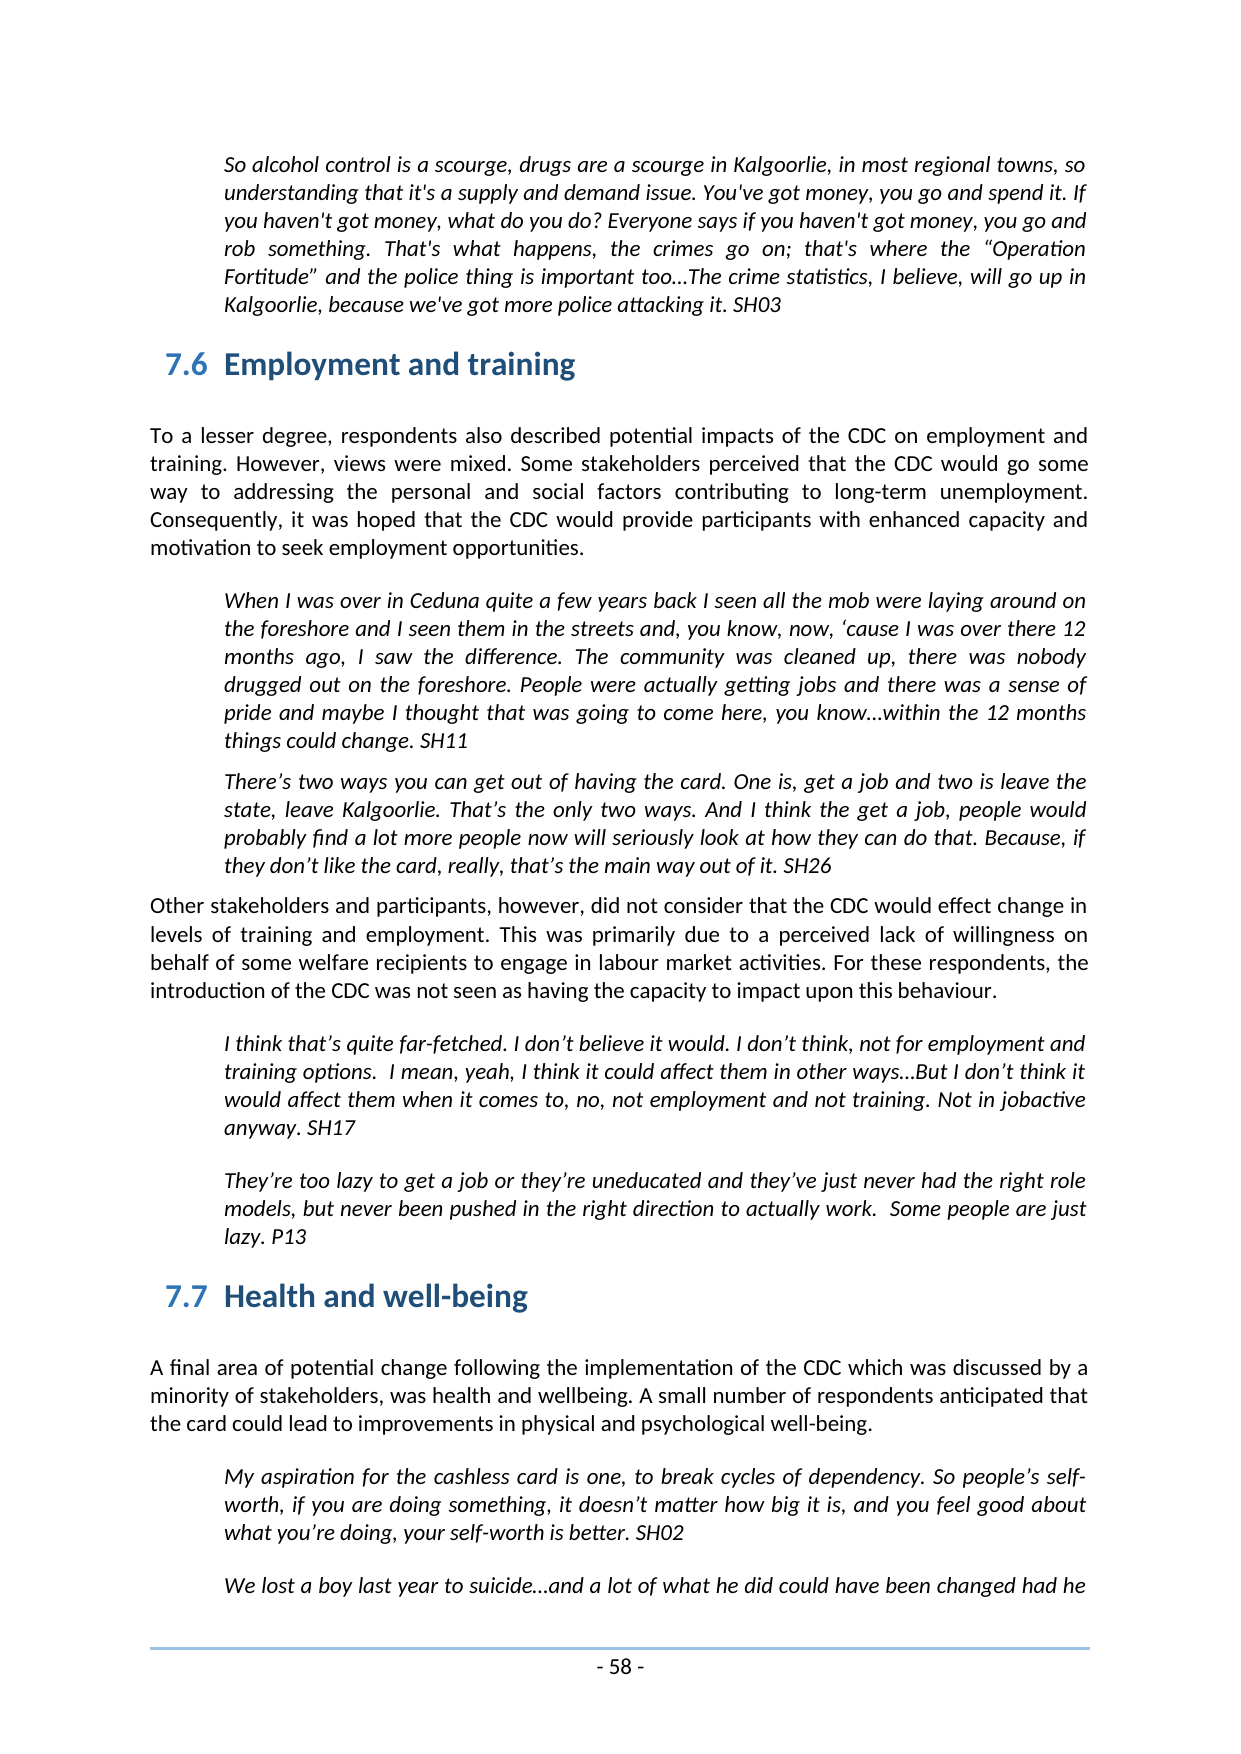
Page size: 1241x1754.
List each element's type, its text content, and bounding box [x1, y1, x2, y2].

text To a lesser degree, respondents also described potential impacts of the CDC on employment and training. However, views were mixed. Some stakeholders perceived that the CDC would go some way to addressing the personal and social factors contributing to long-term unemployment. Consequently, it was hoped that the CDC would provide participants with enhanced capacity and motivation to seek employment opportunities. [150, 421, 1090, 561]
text They’re too lazy to get a job or they’re uneducated and they’ve just never had the right role models, but never been pushed in the right direction to actually work. Some people are just lazy. P13 [224, 1166, 1090, 1250]
text Other stakeholders and participants, however, did not consider that the CDC would effect change in levels of training and employment. This was primarily due to a perceived lack of willingness on behalf of some welfare recipients to engage in labour market activities. For these respondents, the introduction of the CDC was not seen as having the capacity to impact upon this behaviour. [150, 892, 1090, 1004]
text There’s two ways you can get out of having the card. One is, get a job and two is leave the state, leave Kalgoorlie. That’s the only two ways. And I think the get a job, people would probably find a lot more people now will seriously look at how they can do that. Because, if they don’t like the card, really, that’s the main way out of it. SH26 [224, 767, 1090, 879]
text I think that’s quite far-fetched. I don’t believe it would. I don’t think, not for employment and training options. I mean, yeah, I think it could affect them in other ways…But I don’t think it would affect them when it comes to, no, not employment and not training. Not in jobactive anyway. SH17 [224, 1029, 1090, 1141]
text A final area of potential change following the implementation of the CDC which was discussed by a minority of stakeholders, was health and wellbeing. A small number of respondents anticipated that the card could lead to improvements in physical and psychological well-being. [150, 1353, 1090, 1437]
text So alcohol control is a scourge, drugs are a scourge in Kalgoorlie, in most regional towns, so understanding that it's a supply and demand issue. You've got money, you go and spend it. If you haven't got money, what do you do? Everyone says if you haven't got money, you go and rob something. That's what happens, the crimes go on; that's where the “Operation Fortitude” and the police thing is important too…The crime statistics, I believe, will go up in Kalgoorlie, because we've got more police attacking it. SH03 [224, 150, 1090, 318]
subtitle Employment and training [165, 343, 1090, 384]
subtitle Health and well-being [165, 1275, 1090, 1316]
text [224, 1571, 1090, 1599]
text My aspiration for the cashless card is one, to break cycles of dependency. So people’s self-worth, if you are doing something, it doesn’t matter how big it is, and you feel good about what you’re doing, your self-worth is better. SH02 [224, 1462, 1090, 1546]
text When I was over in Ceduna quite a few years back I seen all the mob were laying around on the foreshore and I seen them in the streets and, you know, now, ‘cause I was over there 12 months ago, I saw the difference. The community was cleaned up, there was nobody drugged out on the foreshore. People were actually getting jobs and there was a sense of pride and maybe I thought that was going to come here, you know…within the 12 months things could change. SH11 [224, 586, 1090, 754]
